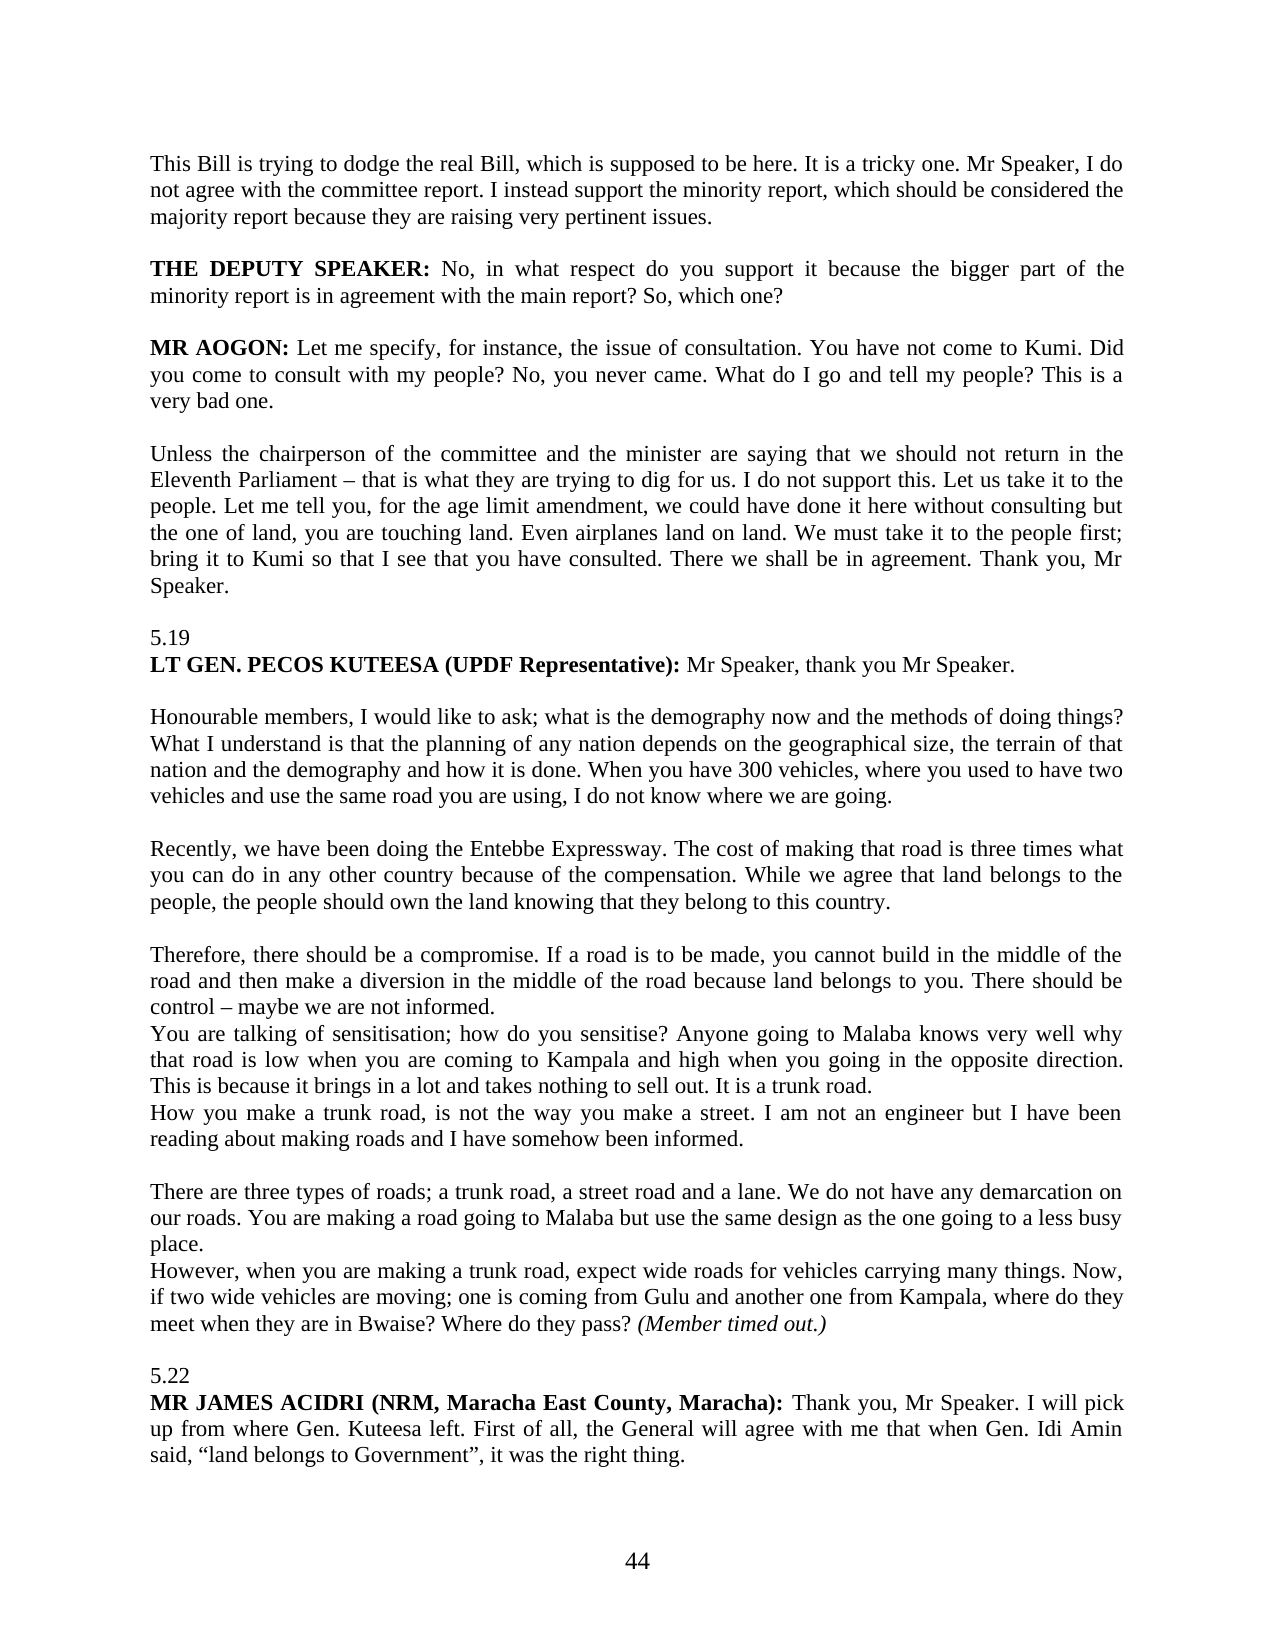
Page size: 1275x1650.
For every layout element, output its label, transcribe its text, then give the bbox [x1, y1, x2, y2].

text MR AOGON: Let me specify, for instance, the issue of consultation. You have not come to Kumi. Did you come to consult with my people? No, you never came. What do I go and tell my people? This is a very bad one. [150, 334, 1125, 413]
text Unless the chairperson of the committee and the minister are saying that we should not return in the Eleventh Parliament – that is what they are trying to dig for us. I do not support this. Let us take it to the people. Let me tell you, for the age limit amendment, we could have done it here without consulting but the one of land, you are touching land. Even airplanes land on land. We must take it to the people first; bring it to Kumi so that I see that you have consulted. There we shall be in agreement. Thank you, Mr Speaker. [150, 440, 1125, 598]
text You are talking of sensitisation; how do you sensitise? Anyone going to Malaba knows very well why that road is low when you are coming to Kampala and high when you going in the opposite direction. This is because it brings in a lot and takes nothing to sell out. It is a trunk road. [150, 1020, 1125, 1099]
text LT GEN. PECOS KUTEESA (UPDF Representative): Mr Speaker, thank you Mr Speaker. [150, 651, 1125, 677]
text THE DEPUTY SPEAKER: No, in what respect do you support it because the bigger part of the minority report is in agreement with the main report? So, which one? [150, 255, 1125, 308]
text Honourable members, I would like to ask; what is the demography now and the methods of doing things? What I understand is that the planning of any nation depends on the geographical size, the terrain of that nation and the demography and how it is done. When you have 300 vehicles, where you used to have two vehicles and use the same road you are using, I do not know where we are going. [150, 703, 1125, 809]
text This Bill is trying to dodge the real Bill, which is supposed to be here. It is a tricky one. Mr Speaker, I do not agree with the committee report. I instead support the minority report, which should be considered the majority report because they are raising very pertinent issues. [150, 150, 1125, 229]
text 5.19 [150, 624, 1125, 651]
text MR JAMES ACIDRI (NRM, Maracha East County, Maracha): Thank you, Mr Speaker. I will pick up from where Gen. Kuteesa left. First of all, the General will agree with me that when Gen. Idi Amin said, “land belongs to Government”, it was the right thing. [150, 1389, 1125, 1468]
text 5.22 [150, 1362, 1125, 1389]
text How you make a trunk road, is not the way you make a street. I am not an engineer but I have been reading about making roads and I have somehow been informed. [150, 1099, 1125, 1151]
text There are three types of roads; a trunk road, a street road and a lane. We do not have any demarcation on our roads. You are making a road going to Malaba but use the same design as the one going to a less busy place. [150, 1178, 1125, 1257]
text However, when you are making a trunk road, expect wide roads for vehicles carrying many things. Now, if two wide vehicles are moving; one is coming from Gulu and another one from Kampala, where do they meet when they are in Bwaise? Where do they pass? (Member timed out.) [150, 1257, 1125, 1336]
text Therefore, there should be a compromise. If a road is to be made, you cannot build in the middle of the road and then make a diversion in the middle of the road because land belongs to you. There should be control – maybe we are not informed. [150, 941, 1125, 1020]
text Recently, we have been doing the Entebbe Expressway. The cost of making that road is three times what you can do in any other country because of the compensation. While we agree that land belongs to the people, the people should own the land knowing that they belong to this country. [150, 835, 1125, 914]
